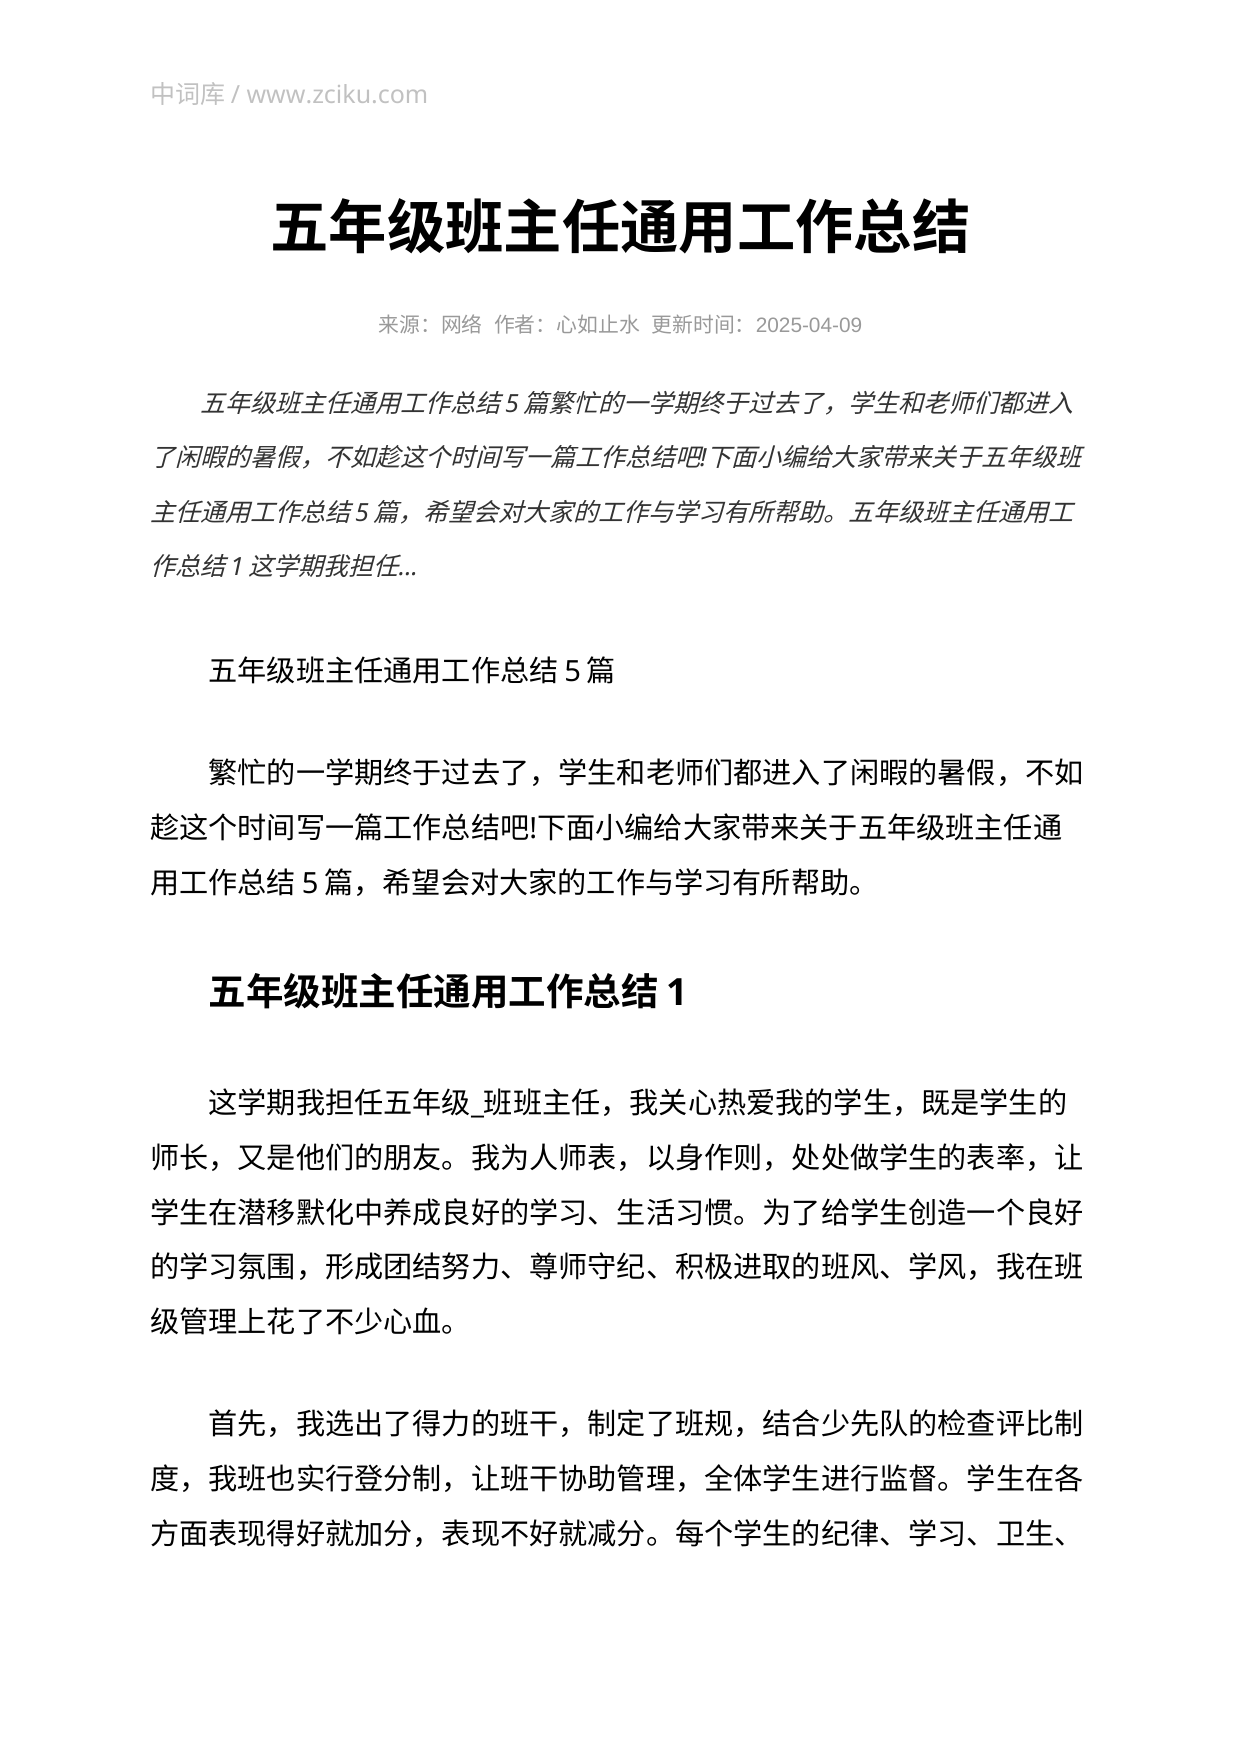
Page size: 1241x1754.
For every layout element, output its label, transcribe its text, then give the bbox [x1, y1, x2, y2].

subtitle 五年级班主任通用工作总结 [150, 181, 1090, 266]
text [150, 1401, 1090, 1553]
text 来源：网络 作者：心如止水 更新时间：2025-04-09 [150, 313, 1090, 337]
text 这学期我担任五年级_班班主任，我关心热爱我的学生，既是学生的师长，又是他们的朋友。我为人师表，以身作则，处处做学生的表率，让学生在潜移默化中养成良好的学习、生活习惯。为了给学生创造一个良好的学习氛围，形成团结努力、尊师守纪、积极进取的班风、学风，我在班级管理上花了不少心血。 [150, 1079, 1090, 1341]
text 繁忙的一学期终于过去了，学生和老师们都进入了闲暇的暑假，不如趁这个时间写一篇工作总结吧!下面小编给大家带来关于五年级班主任通用工作总结5篇，希望会对大家的工作与学习有所帮助。 [150, 750, 1090, 902]
text 五年级班主任通用工作总结5篇繁忙的一学期终于过去了，学生和老师们都进入了闲暇的暑假，不如趁这个时间写一篇工作总结吧!下面小编给大家带来关于五年级班主任通用工作总结5篇，希望会对大家的工作与学习有所帮助。五年级班主任通用工作总结1这学期我担任... [150, 383, 1090, 583]
text 五年级班主任通用工作总结1 [150, 962, 1090, 1016]
text 五年级班主任通用工作总结5篇 [150, 648, 1090, 690]
